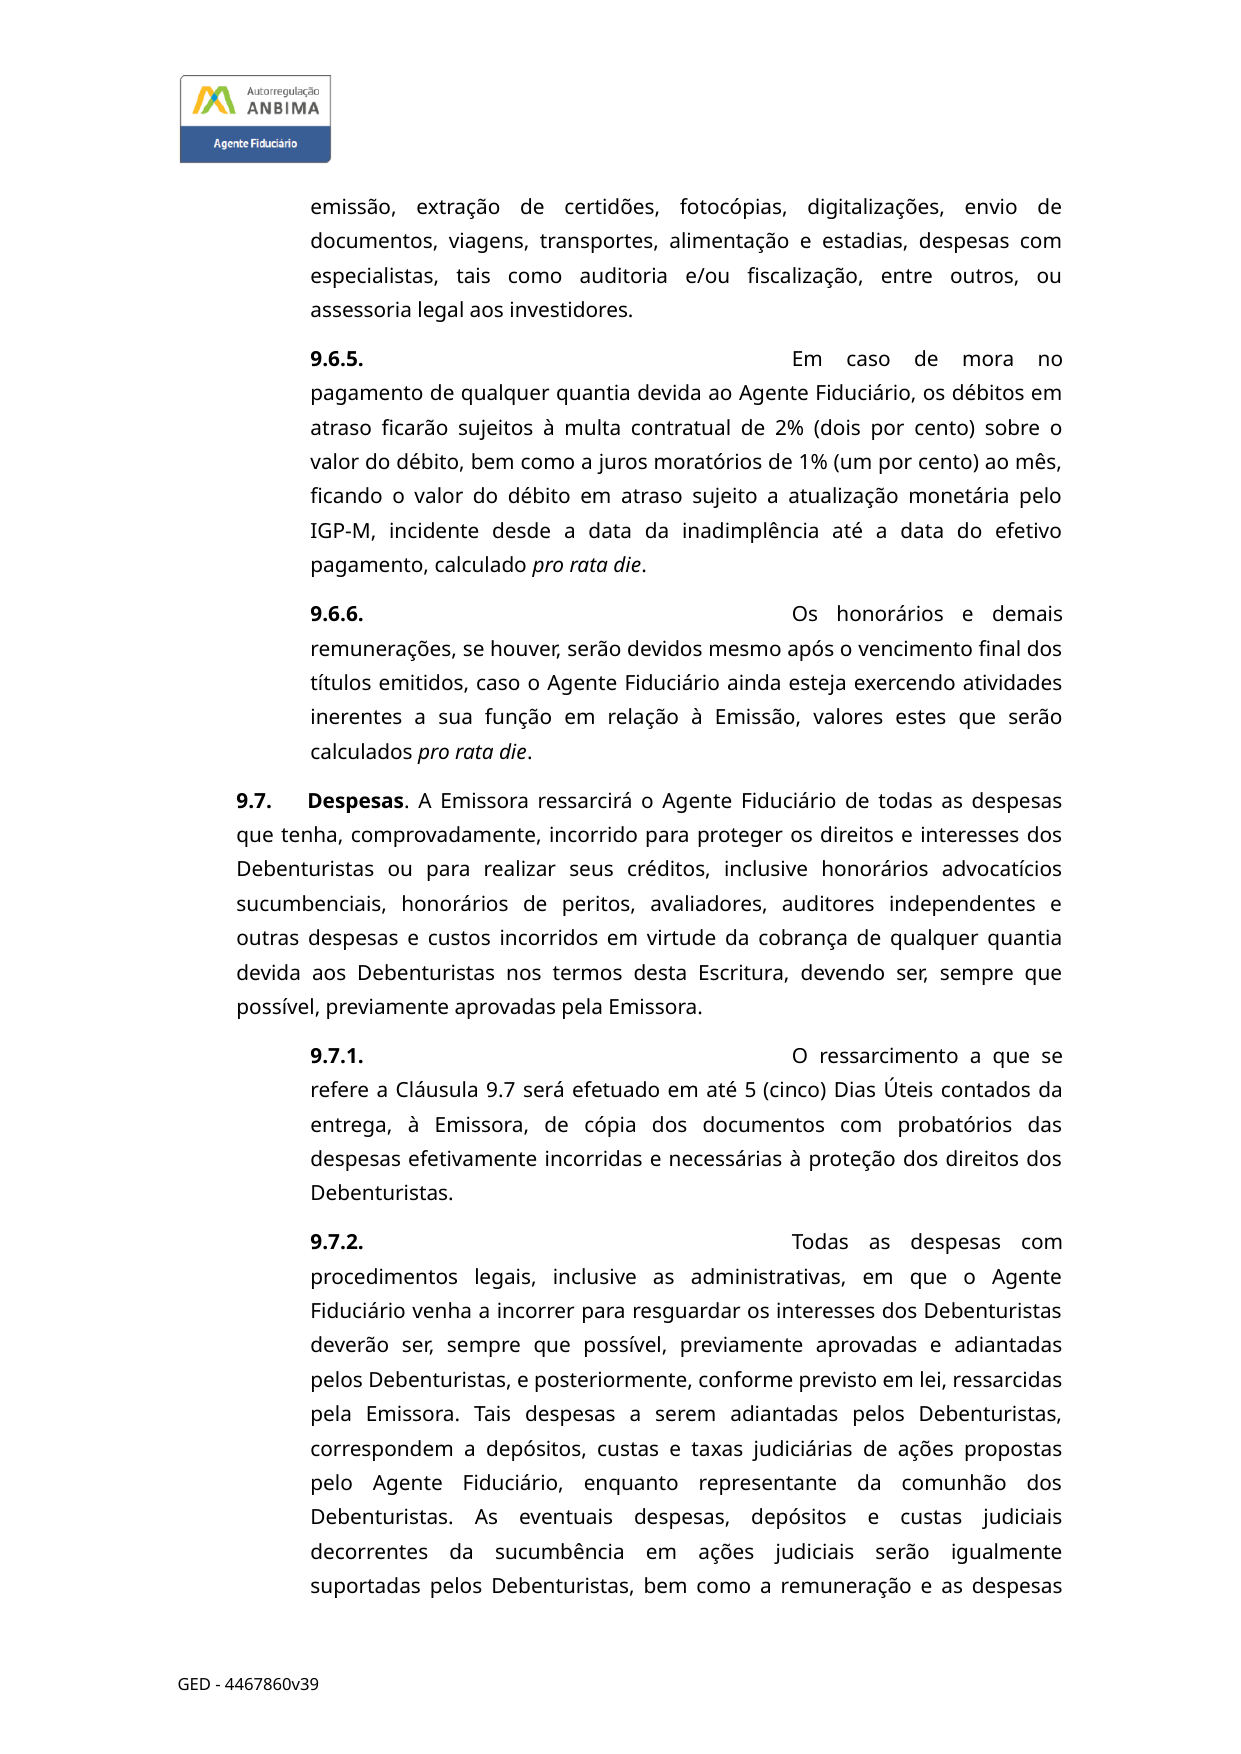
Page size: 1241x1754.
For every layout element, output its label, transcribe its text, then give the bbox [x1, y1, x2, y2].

text O ressarcimento a que se refere a Cláusula 9.7 será efetuado em até 5 (cinco) Dias Úteis contados da entrega, à Emissora, de cópia dos documentos com probatórios das despesas efetivamente incorridas e necessárias à proteção dos direitos dos Debenturistas. [310, 1041, 1063, 1207]
text Em caso de mora no pagamento de qualquer quantia devida ao Agente Fiduciário, os débitos em atraso ficarão sujeitos à multa contratual de 2% (dois por cento) sobre o valor do débito, bem como a juros moratórios de 1% (um por cento) ao mês, ficando o valor do débito em atraso sujeito a atualização monetária pelo IGP-M, incidente desde a data da inadimplência até a data do efetivo pagamento, calculado pro rata die. [310, 344, 1063, 579]
picture [177, 73, 334, 166]
text Despesas. A Emissora ressarcirá o Agente Fiduciário de todas as despesas que tenha, comprovadamente, incorrido para proteger os direitos e interesses dos Debenturistas ou para realizar seus créditos, inclusive honorários advocatícios sucumbenciais, honorários de peritos, avaliadores, auditores independentes e outras despesas e custos incorridos em virtude da cobrança de qualquer quantia devida aos Debenturistas nos termos desta Escritura, devendo ser, sempre que possível, previamente aprovadas pela Emissora. [236, 786, 1063, 1020]
text Os honorários e demais remunerações, se houver, serão devidos mesmo após o vencimento final dos títulos emitidos, caso o Agente Fiduciário ainda esteja exercendo atividades inerentes a sua função em relação à Emissão, valores estes que serão calculados pro rata die. [310, 599, 1063, 765]
